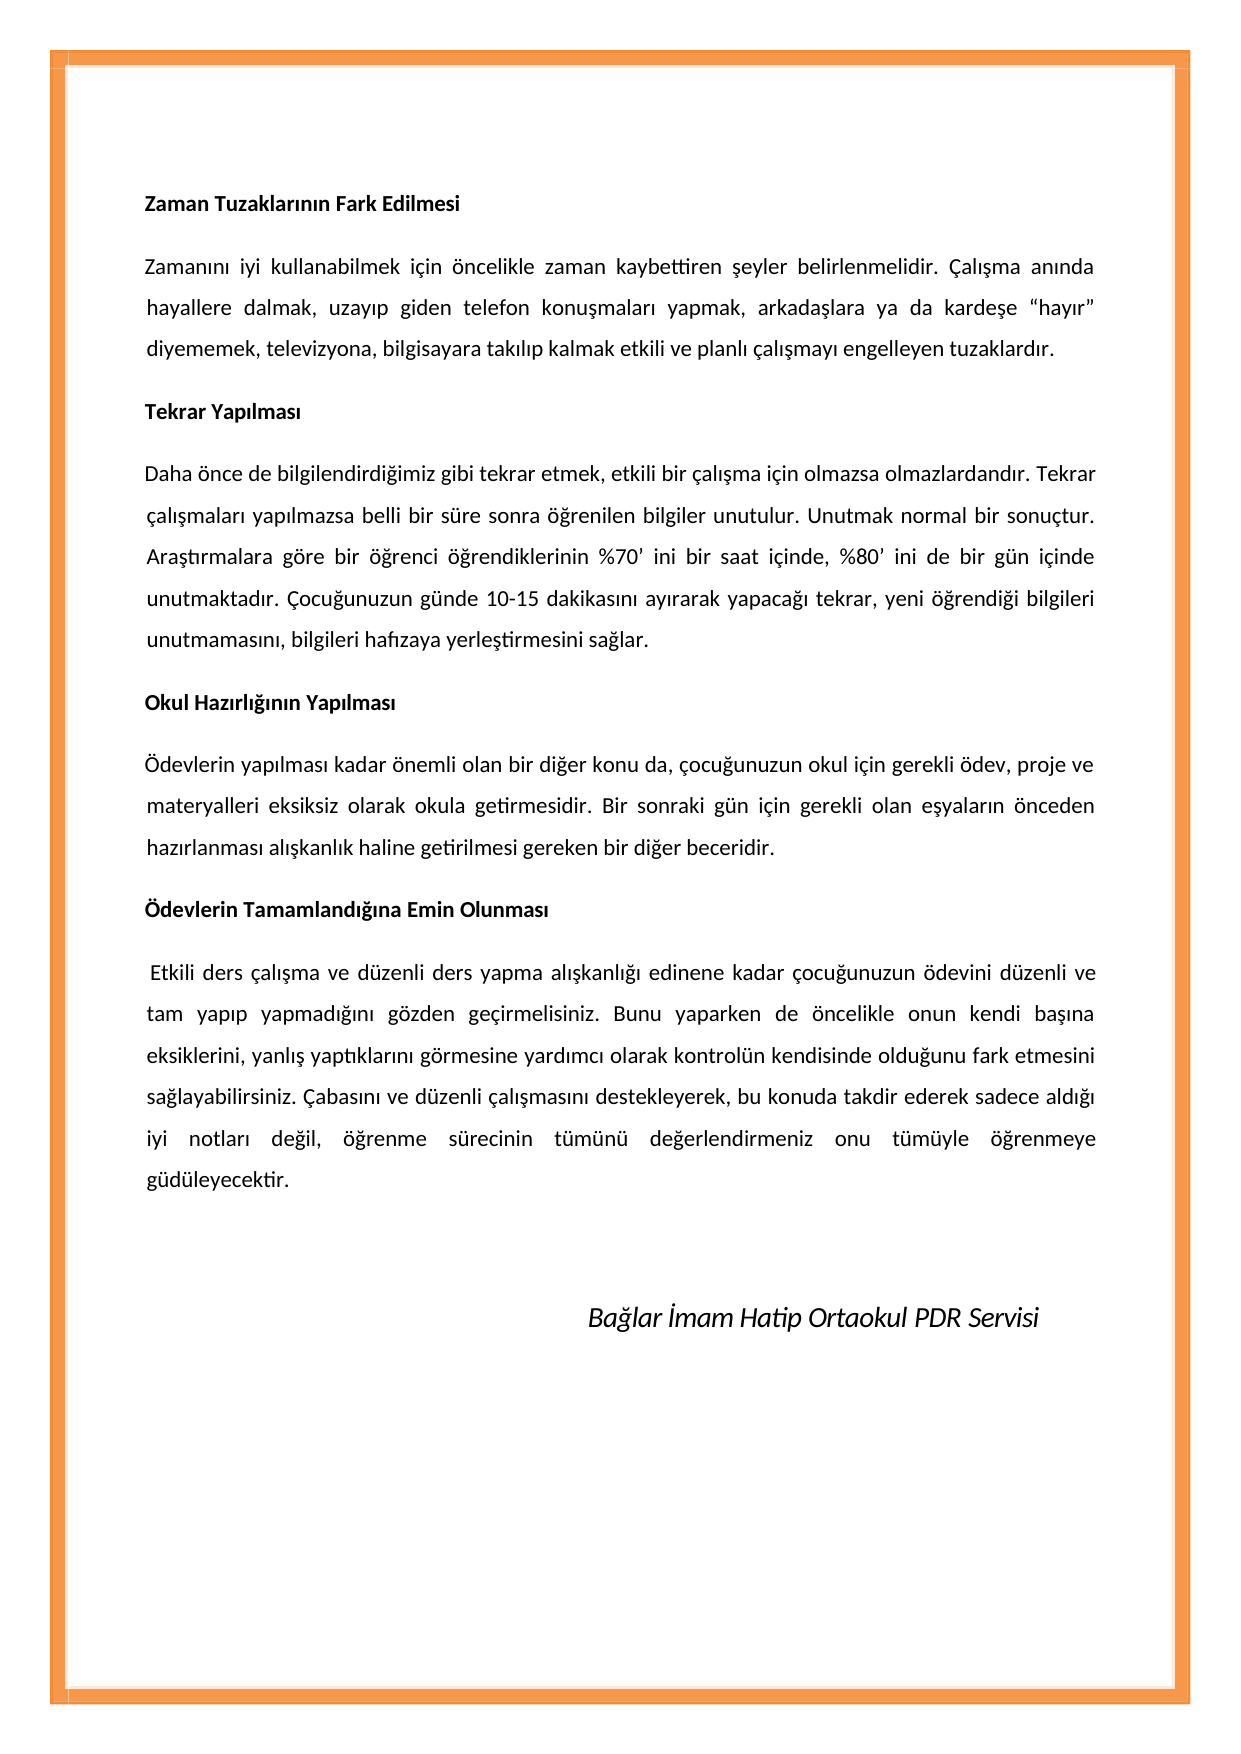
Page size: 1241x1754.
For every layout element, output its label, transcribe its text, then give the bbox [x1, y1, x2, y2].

subtitle Okul Hazırlığının Yapılması [144, 688, 1109, 716]
subtitle Zaman Tuzaklarının Fark Edilmesi [144, 189, 1109, 217]
subtitle Tekrar Yapılması [144, 397, 1109, 425]
text Zamanını iyi kullanabilmek için öncelikle zaman kaybettiren şeyler belirlenmelidir. Çalışma anında hayallere dalmak, uzayıp giden telefon konuşmaları yapmak, arkadaşlara ya da kardeşe “hayır” diyememek, televizyona, bilgisayara takılıp kalmak etkili ve planlı çalışmayı engelleyen tuzaklardır. [144, 252, 1096, 362]
text Etkili ders çalışma ve düzenli ders yapma alışkanlığı edinene kadar çocuğunuzun ödevini düzenli ve tam yapıp yapmadığını gözden geçirmelisiniz. Bunu yaparken de öncelikle onun kendi başına eksiklerini, yanlış yaptıklarını görmesine yardımcı olarak kontrolün kendisinde olduğunu fark etmesini sağlayabilirsiniz. Çabasını ve düzenli çalışmasını destekleyerek, bu konuda takdir ederek sadece aldığı iyi notları değil, öğrenme sürecinin tümünü değerlendirmeniz onu tümüyle öğrenmeye güdüleyecektir. [146, 958, 1097, 1193]
subtitle Ödevlerin Tamamlandığına Emin Olunması [144, 895, 1109, 923]
text Daha önce de bilgilendirdiğimiz gibi tekrar etmek, etkili bir çalışma için olmazsa olmazlardandır. Tekrar çalışmaları yapılmazsa belli bir süre sonra öğrenilen bilgiler unutulur. Unutmak normal bir sonuçtur. Araştırmalara göre bir öğrenci öğrendiklerinin %70’ ini bir saat içinde, %80’ ini de bir gün içinde unutmaktadır. Çocuğunuzun günde 10-15 dakikasını ayırarak yapacağı tekrar, yeni öğrendiği bilgileri unutmamasını, bilgileri hafızaya yerleştirmesini sağlar. [144, 459, 1096, 653]
text Ödevlerin yapılması kadar önemli olan bir diğer konu da, çocuğunuzun okul için gerekli ödev, proje ve materyalleri eksiksiz olarak okula getirmesidir. Bir sonraki gün için gerekli olan eşyaların önceden hazırlanması alışkanlık haline getirilmesi gereken bir diğer beceridir. [144, 750, 1096, 861]
text Bağlar İmam Hatip Ortaokul PDR Servisi [133, 1299, 1040, 1335]
